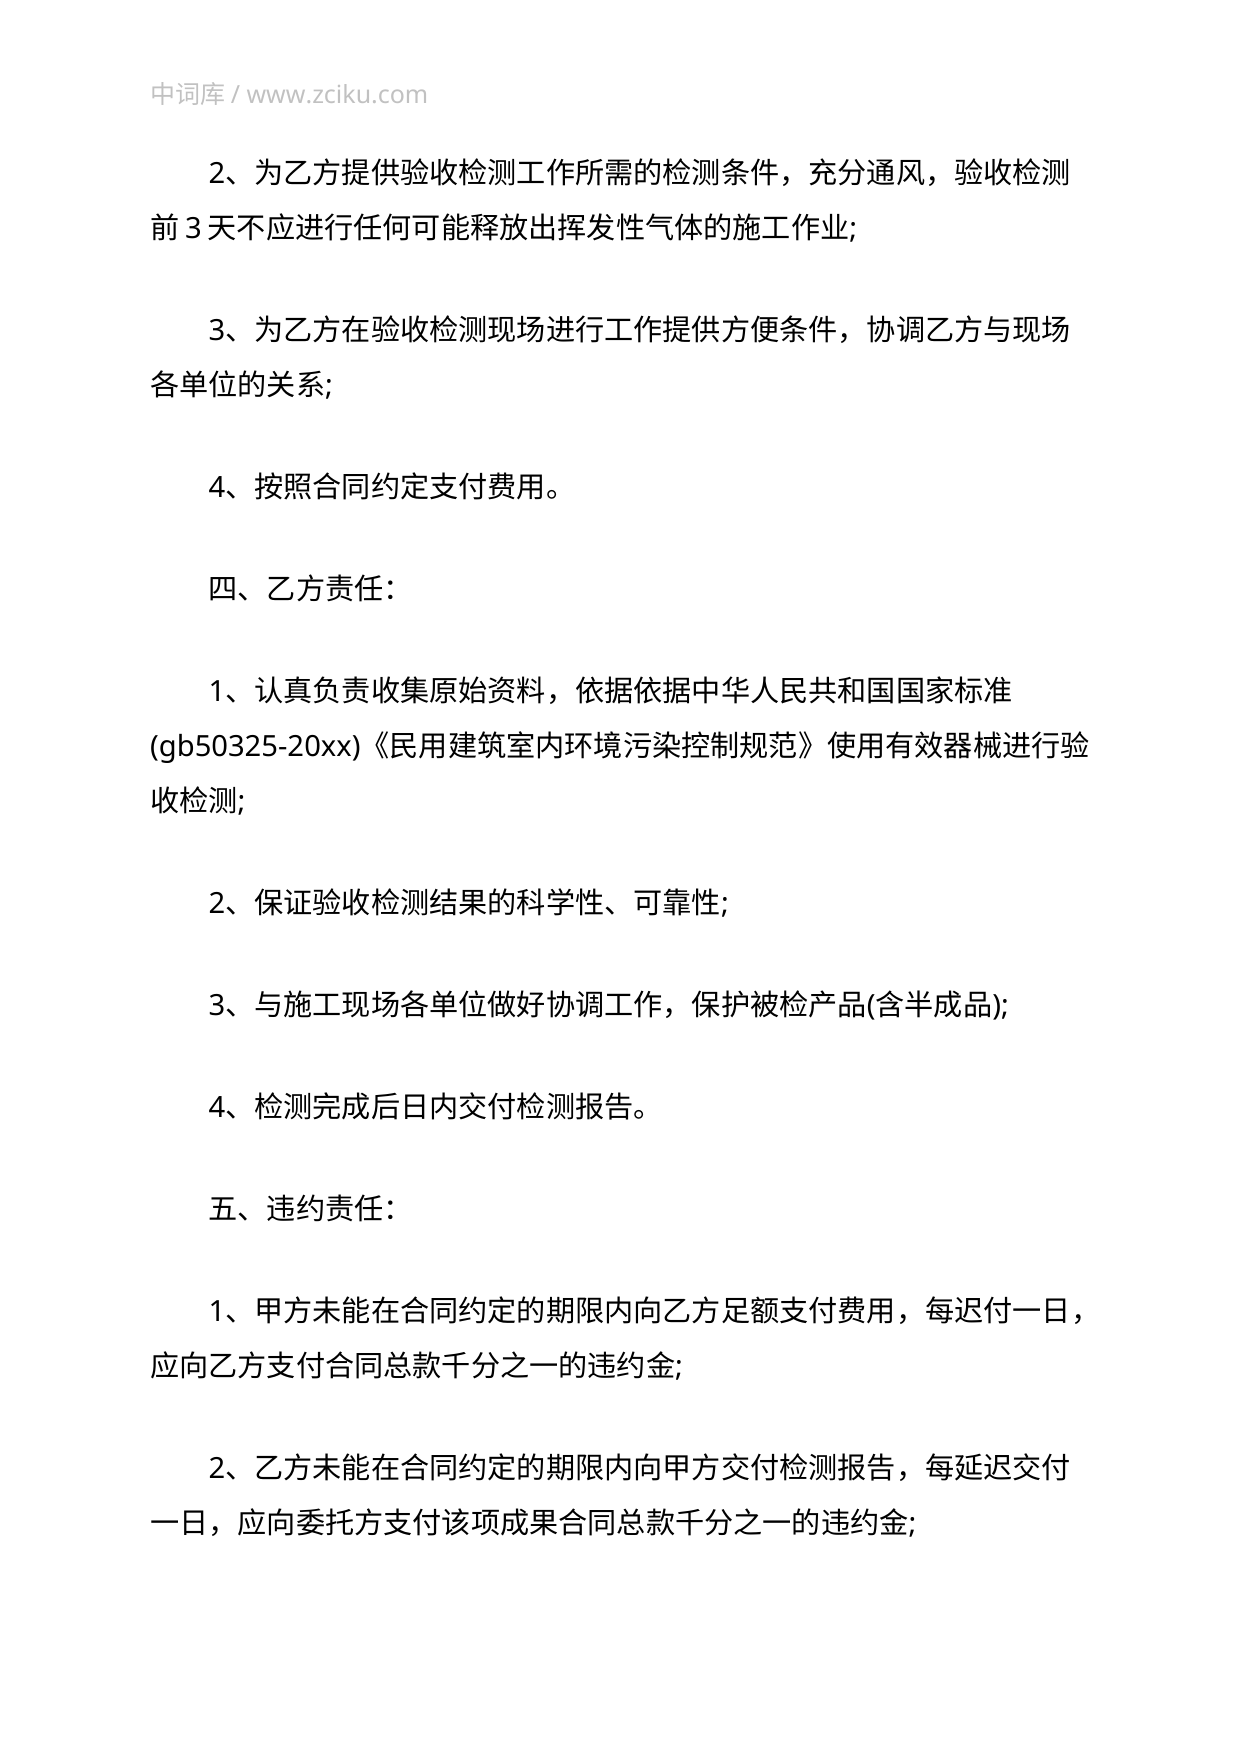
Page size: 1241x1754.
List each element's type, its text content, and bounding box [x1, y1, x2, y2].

text 五、违约责任： [150, 1186, 1090, 1228]
text 四、乙方责任： [150, 566, 1090, 608]
text 3、与施工现场各单位做好协调工作，保护被检产品(含半成品); [150, 982, 1090, 1024]
text 1、甲方未能在合同约定的期限内向乙方足额支付费用，每迟付一日，应向乙方支付合同总款千分之一的违约金; [150, 1287, 1090, 1385]
text 4、检测完成后日内交付检测报告。 [150, 1084, 1090, 1126]
text 4、按照合同约定支付费用。 [150, 464, 1090, 506]
text 2、乙方未能在合同约定的期限内向甲方交付检测报告，每延迟交付一日，应向委托方支付该项成果合同总款千分之一的违约金; [150, 1444, 1090, 1542]
text 3、为乙方在验收检测现场进行工作提供方便条件，协调乙方与现场各单位的关系; [150, 307, 1090, 404]
text 2、保证验收检测结果的科学性、可靠性; [150, 880, 1090, 922]
text 1、认真负责收集原始资料，依据依据中华人民共和国国家标准(gb50325-20xx)《民用建筑室内环境污染控制规范》使用有效器械进行验收检测; [150, 668, 1090, 820]
text 2、为乙方提供验收检测工作所需的检测条件，充分通风，验收检测前3天不应进行任何可能释放出挥发性气体的施工作业; [150, 150, 1090, 247]
